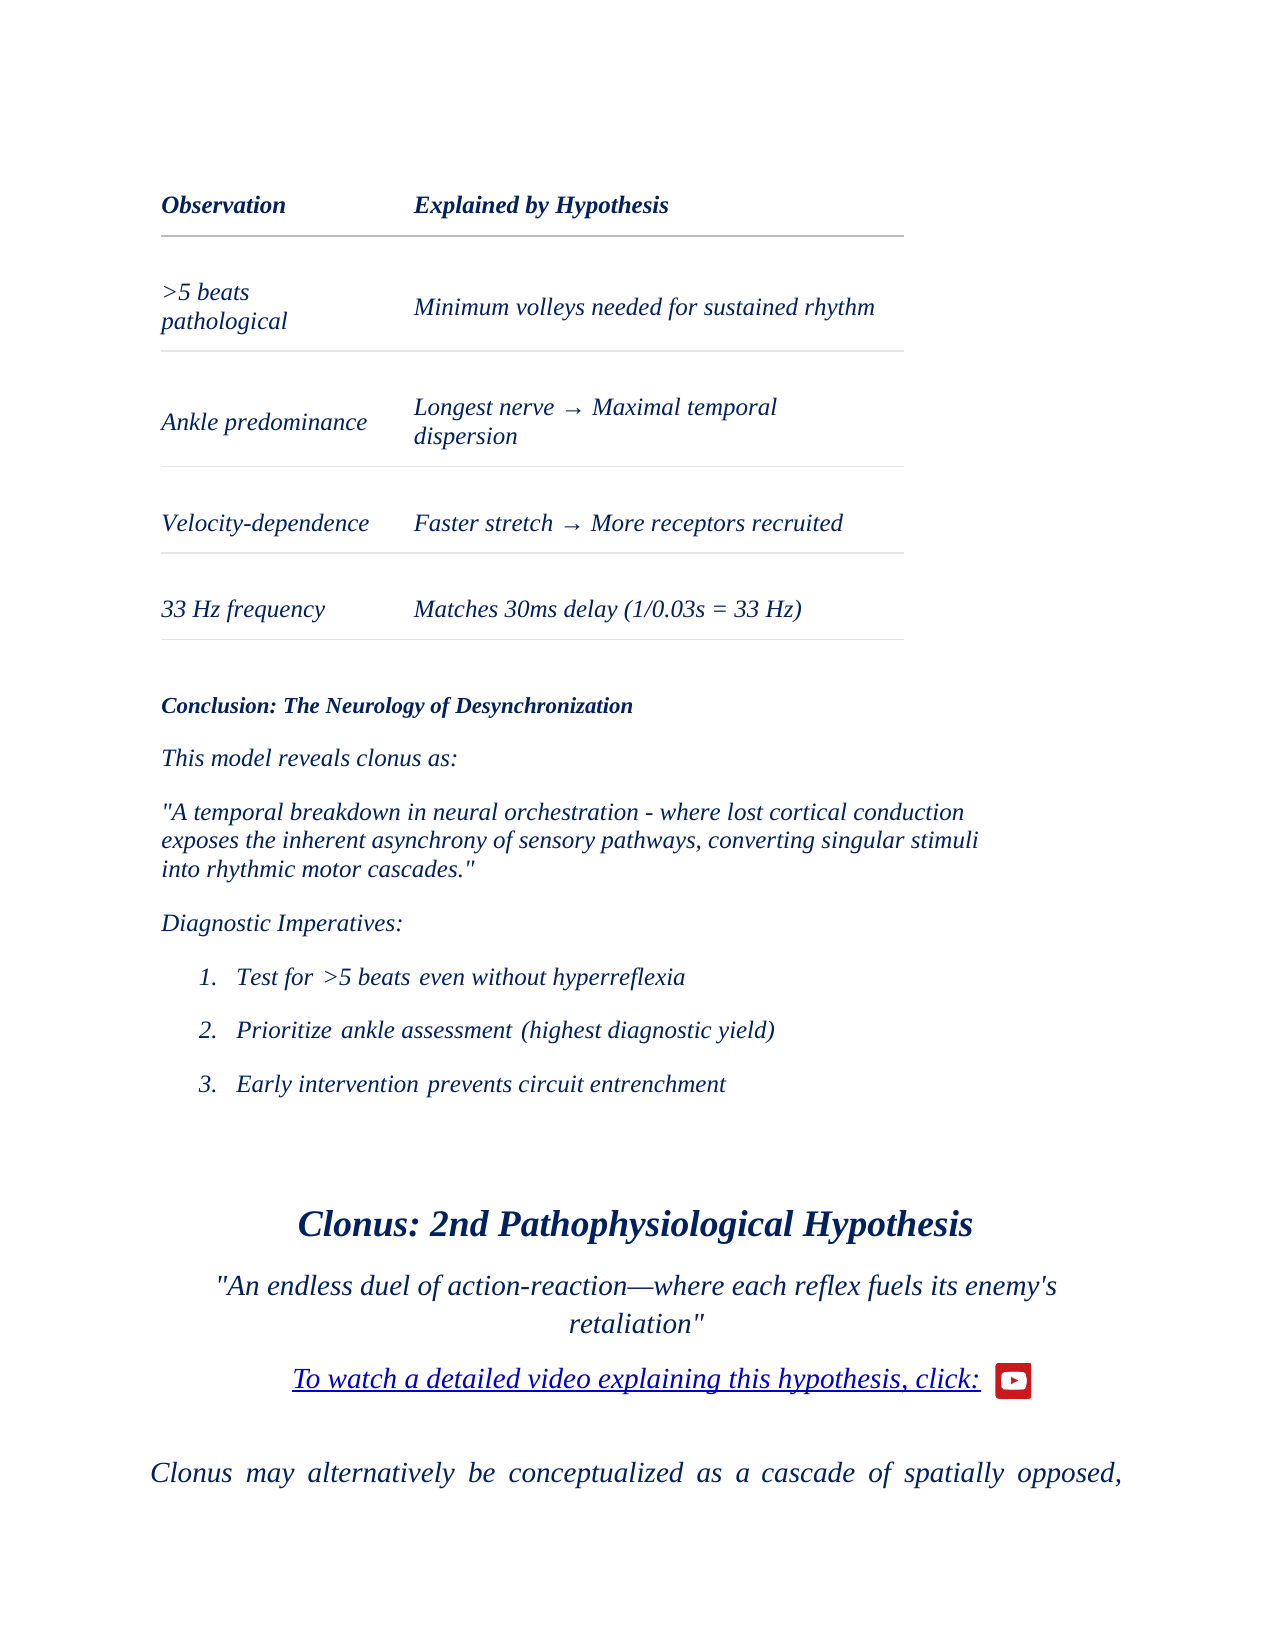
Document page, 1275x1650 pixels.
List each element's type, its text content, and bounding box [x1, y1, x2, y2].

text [150, 1417, 1125, 1489]
text To watch a detailed video explaining this hypothesis, click: [150, 1361, 1125, 1395]
text Clonus: 2nd Pathophysiological Hypothesis [150, 1201, 1125, 1244]
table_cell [150, 150, 1014, 1152]
text "An endless duel of action-reaction—where each reflex fuels its enemy's retaliation" [150, 1268, 1125, 1340]
picture [995, 1363, 1032, 1399]
